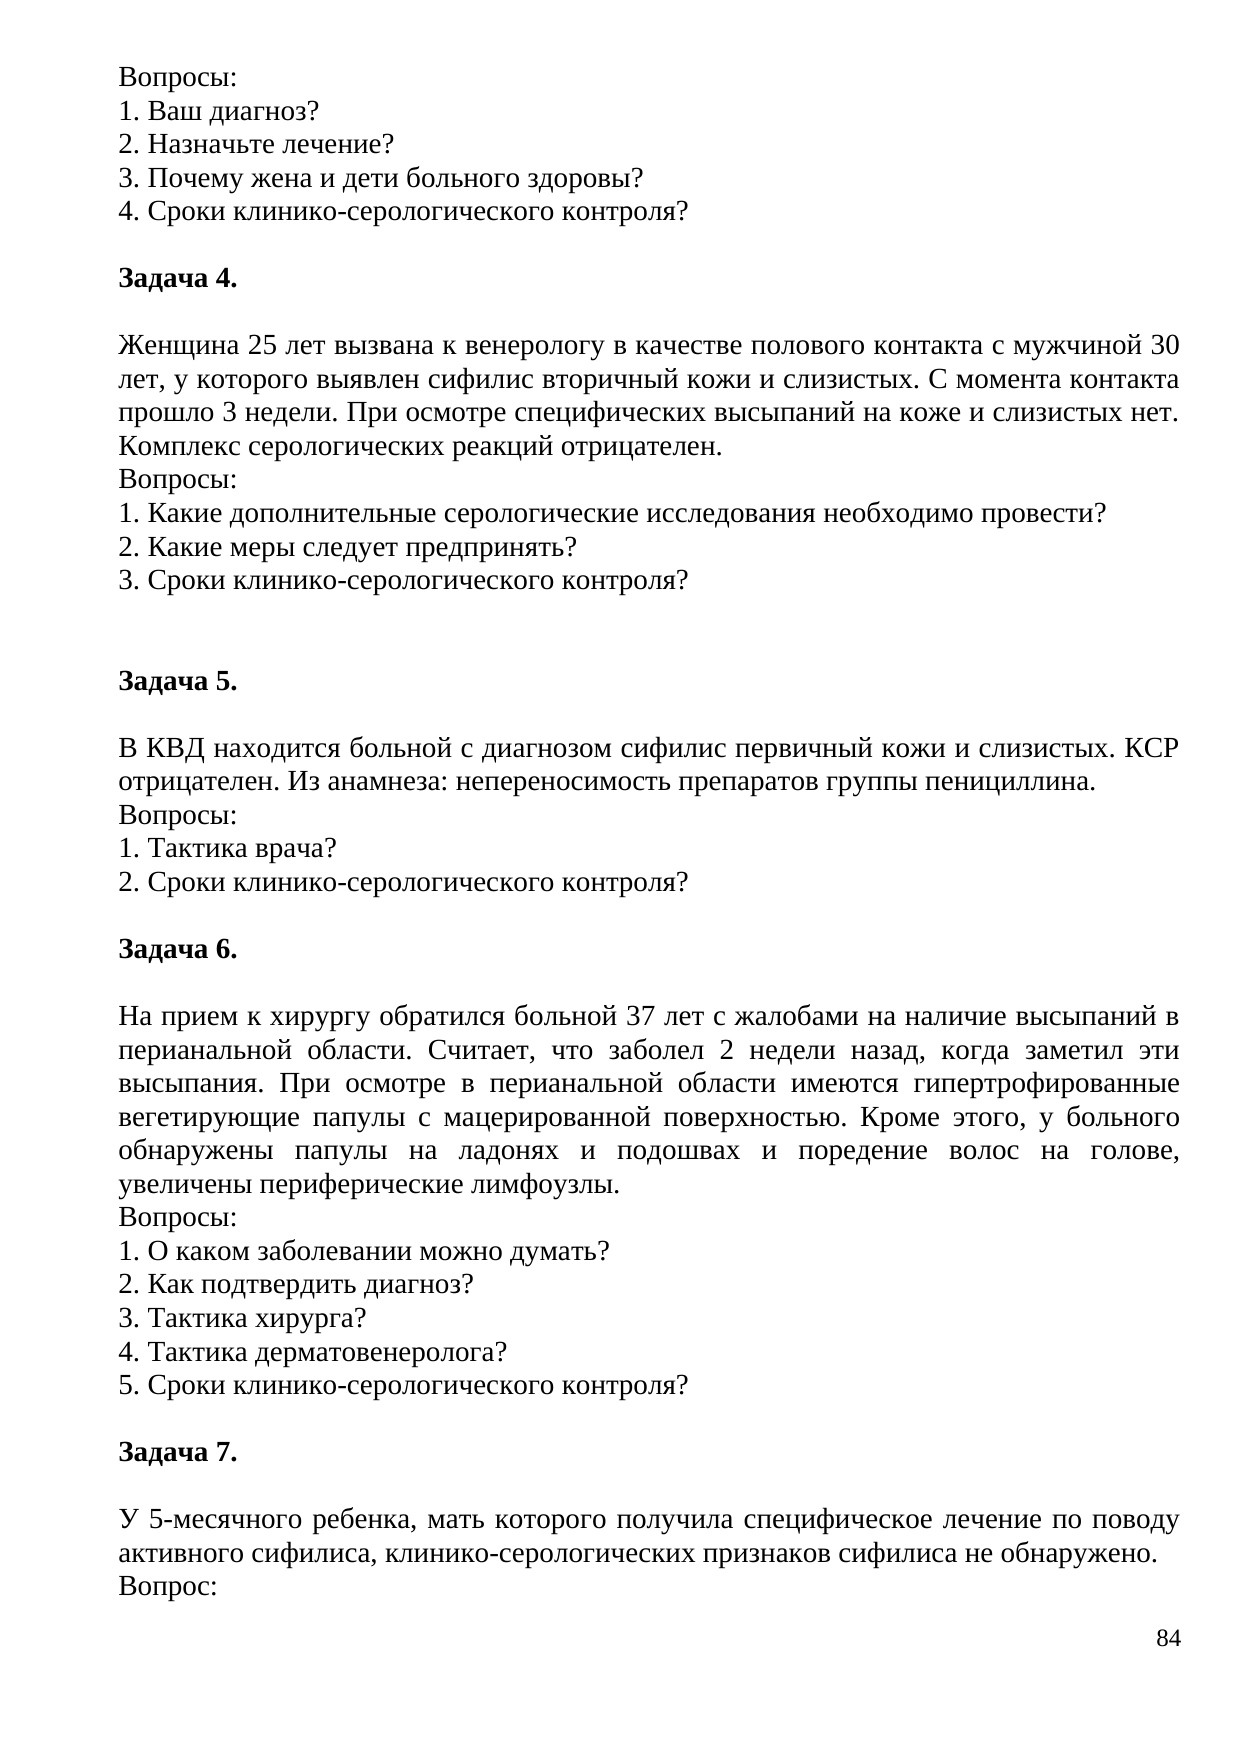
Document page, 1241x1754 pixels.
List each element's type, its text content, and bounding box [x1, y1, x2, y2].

text 3. Тактика хирурга? [118, 1300, 1181, 1334]
text Задача 7. [118, 1434, 1181, 1468]
text 5. Сроки клинико-серологического контроля? [118, 1367, 1181, 1401]
text Женщина 25 лет вызвана к венерологу в качестве полового контакта с мужчиной 30 лет, у которого выявлен сифилис вторичный кожи и слизистых. С момента контакта прошло 3 недели. При осмотре специфических высыпаний на коже и слизистых нет. Комплекс серологических реакций отрицателен. [118, 327, 1181, 462]
text 4. Сроки клинико-серологического контроля? [118, 193, 1181, 227]
text 2. Сроки клинико-серологического контроля? [118, 864, 1181, 898]
text Вопросы: [118, 59, 1181, 93]
text 1. Тактика врача? [118, 831, 1181, 864]
text Задача 4. [118, 260, 1181, 294]
text 1. О каком заболевании можно думать? [118, 1233, 1181, 1267]
text Вопросы: [118, 1199, 1181, 1233]
text 1. Какие дополнительные серологические исследования необходимо провести? [118, 495, 1181, 529]
text 2. Какие меры следует предпринять? [118, 529, 1181, 562]
text Вопрос: [118, 1568, 1181, 1602]
text Вопросы: [118, 462, 1181, 495]
text 2. Назначьте лечение? [118, 126, 1181, 160]
text В КВД находится больной с диагнозом сифилис первичный кожи и слизистых. КСР отрицателен. Из анамнеза: непереносимость препаратов группы пенициллина. [118, 730, 1181, 797]
text Вопросы: [118, 797, 1181, 831]
text Задача 6. [118, 931, 1181, 965]
text На прием к хирургу обратился больной 37 лет с жалобами на наличие высыпаний в перианальной области. Считает, что заболел 2 недели назад, когда заметил эти высыпания. При осмотре в перианальной области имеются гипертрофированные вегетирующие папулы с мацерированной поверхностью. Кроме этого, у больного обнаружены папулы на ладонях и подошвах и поредение волос на голове, увеличены периферические лимфоузлы. [118, 998, 1181, 1199]
text У 5-месячного ребенка, мать которого получила специфическое лечение по поводу активного сифилиса, клинико-серологических признаков сифилиса не обнаружено. [118, 1501, 1181, 1568]
text Задача 5. [118, 663, 1181, 696]
text 3. Сроки клинико-серологического контроля? [118, 562, 1181, 596]
text 3. Почему жена и дети больного здоровы? [118, 160, 1181, 193]
text 2. Как подтвердить диагноз? [118, 1267, 1181, 1300]
text 4. Тактика дерматовенеролога? [118, 1334, 1181, 1367]
text 1. Ваш диагноз? [118, 93, 1181, 126]
